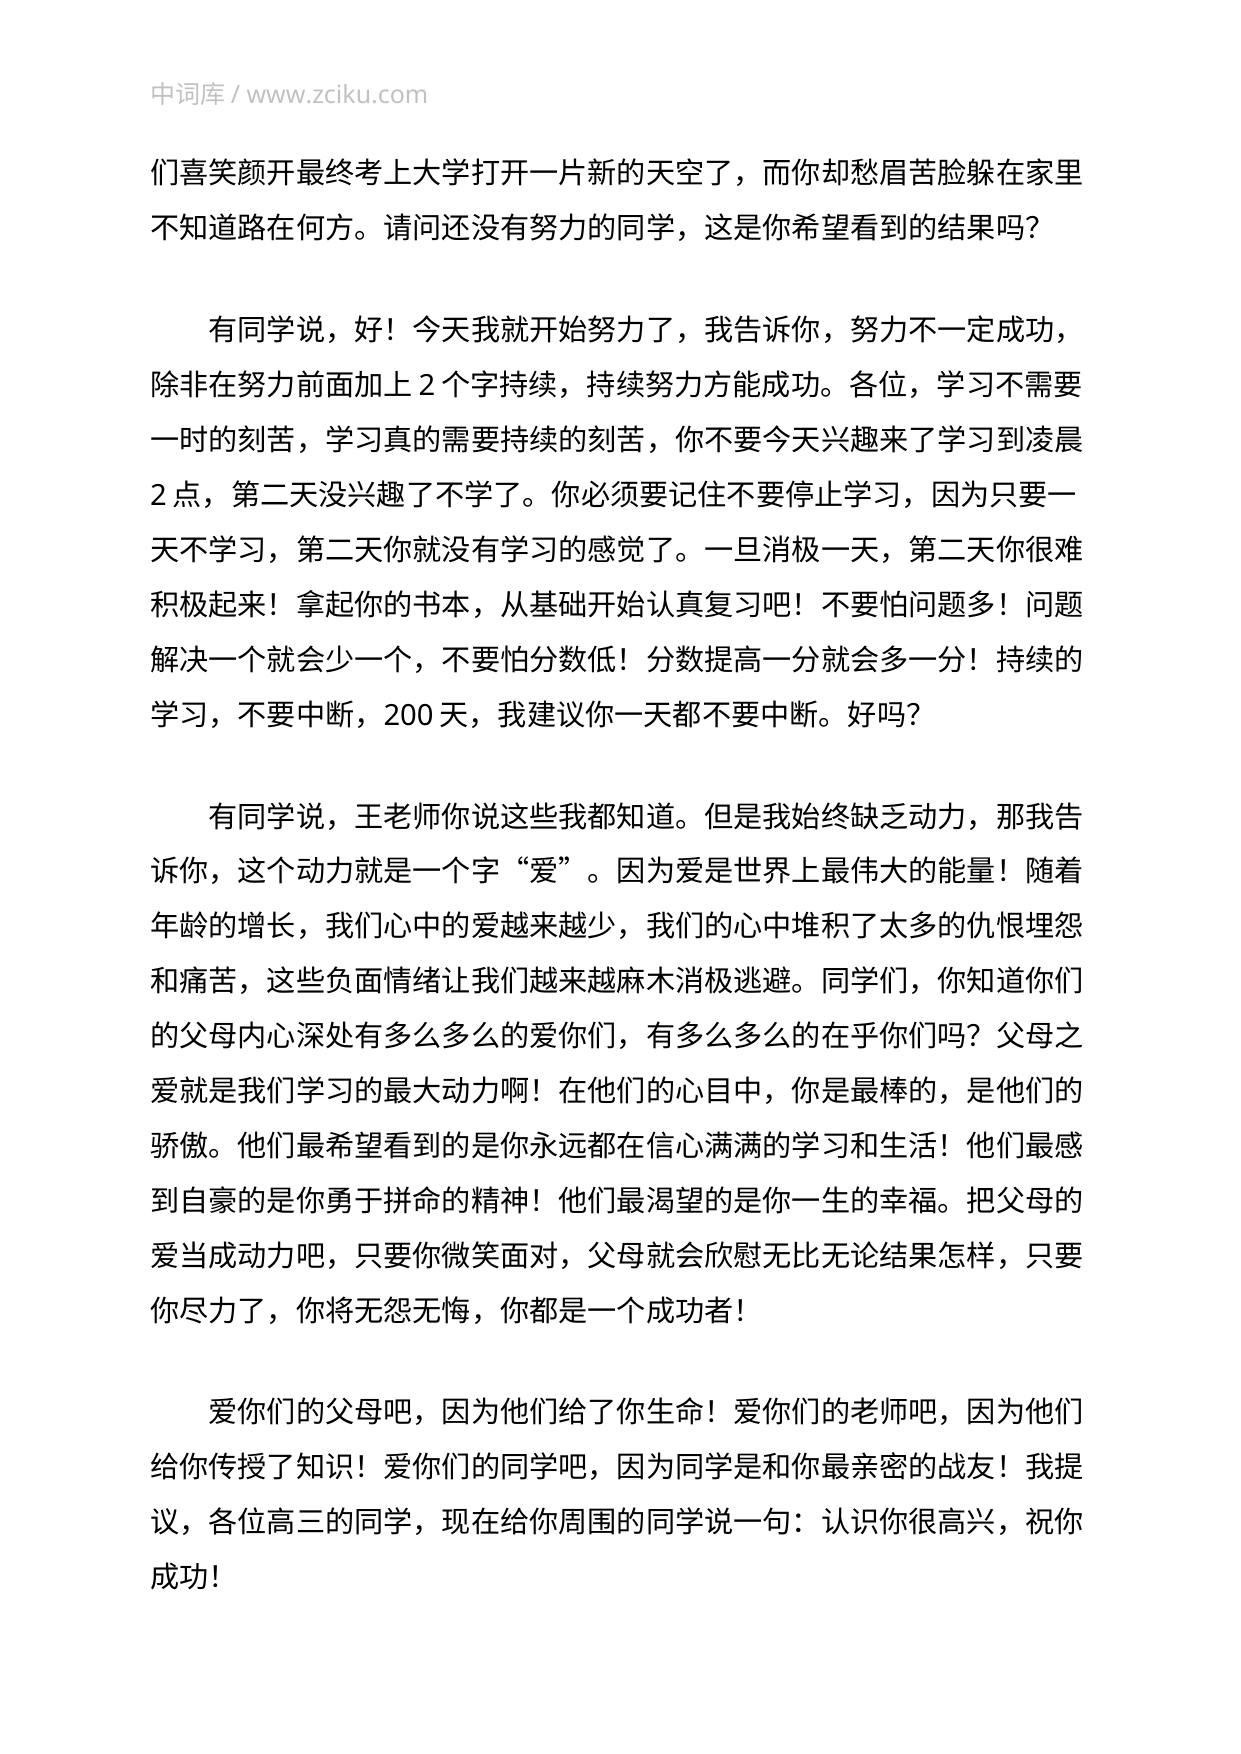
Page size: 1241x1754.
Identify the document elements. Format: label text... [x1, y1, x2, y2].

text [150, 150, 1090, 247]
text 爱你们的父母吧，因为他们给了你生命！爱你们的老师吧，因为他们给你传授了知识！爱你们的同学吧，因为同学是和你最亲密的战友！我提议，各位高三的同学，现在给你周围的同学说一句：认识你很高兴，祝你成功！ [150, 1389, 1090, 1596]
text 有同学说，好！今天我就开始努力了，我告诉你，努力不一定成功，除非在努力前面加上2个字持续，持续努力方能成功。各位，学习不需要一时的刻苦，学习真的需要持续的刻苦，你不要今天兴趣来了学习到凌晨2点，第二天没兴趣了不学了。你必须要记住不要停止学习，因为只要一天不学习，第二天你就没有学习的感觉了。一旦消极一天，第二天你很难积极起来！拿起你的书本，从基础开始认真复习吧！不要怕问题多！问题解决一个就会少一个，不要怕分数低！分数提高一分就会多一分！持续的学习，不要中断，200天，我建议你一天都不要中断。好吗？ [150, 307, 1090, 733]
text 有同学说，王老师你说这些我都知道。但是我始终缺乏动力，那我告诉你，这个动力就是一个字“爱”。因为爱是世界上最伟大的能量！随着年龄的增长，我们心中的爱越来越少，我们的心中堆积了太多的仇恨埋怨和痛苦，这些负面情绪让我们越来越麻木消极逃避。同学们，你知道你们的父母内心深处有多么多么的爱你们，有多么多么的在乎你们吗？父母之爱就是我们学习的最大动力啊！在他们的心目中，你是最棒的，是他们的骄傲。他们最希望看到的是你永远都在信心满满的学习和生活！他们最感到自豪的是你勇于拼命的精神！他们最渴望的是你一生的幸福。把父母的爱当成动力吧，只要你微笑面对，父母就会欣慰无比无论结果怎样，只要你尽力了，你将无怨无悔，你都是一个成功者！ [150, 793, 1090, 1329]
